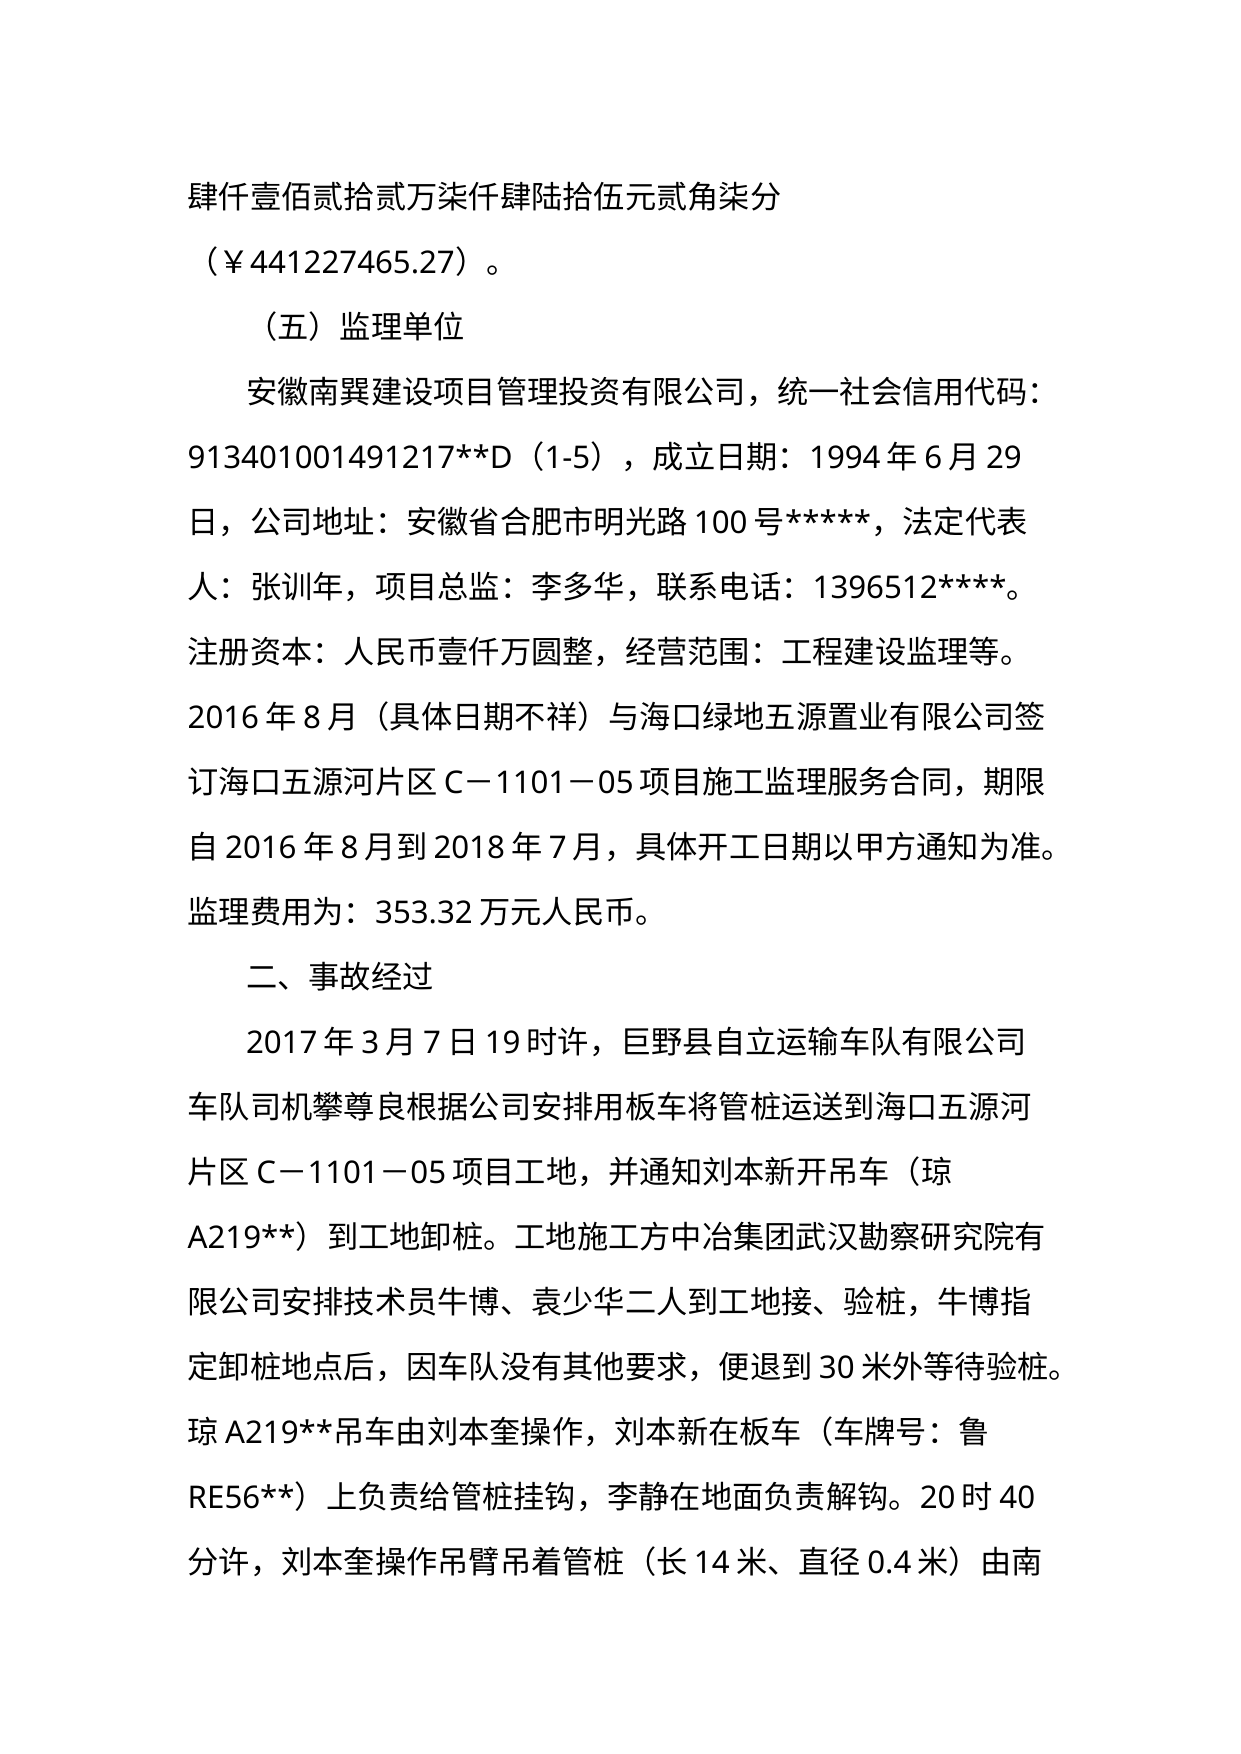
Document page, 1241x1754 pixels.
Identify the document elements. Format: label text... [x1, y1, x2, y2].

text 二、事故经过 [187, 942, 1053, 1007]
text （五）监理单位 [187, 292, 1053, 357]
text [187, 1007, 1053, 1592]
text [187, 162, 1053, 292]
text 安徽南巽建设项目管理投资有限公司，统一社会信用代码：913401001491217**D（1-5），成立日期：1994年6月29日，公司地址：安徽省合肥市明光路100号*****，法定代表人：张训年，项目总监：李多华，联系电话：1396512****。注册资本：人民币壹仟万圆整，经营范围：工程建设监理等。2016年8月（具体日期不祥）与海口绿地五源置业有限公司签订海口五源河片区C－1101－05项目施工监理服务合同，期限自2016年8月到2018年7月，具体开工日期以甲方通知为准。监理费用为：353.32万元人民币。 [187, 357, 1053, 942]
